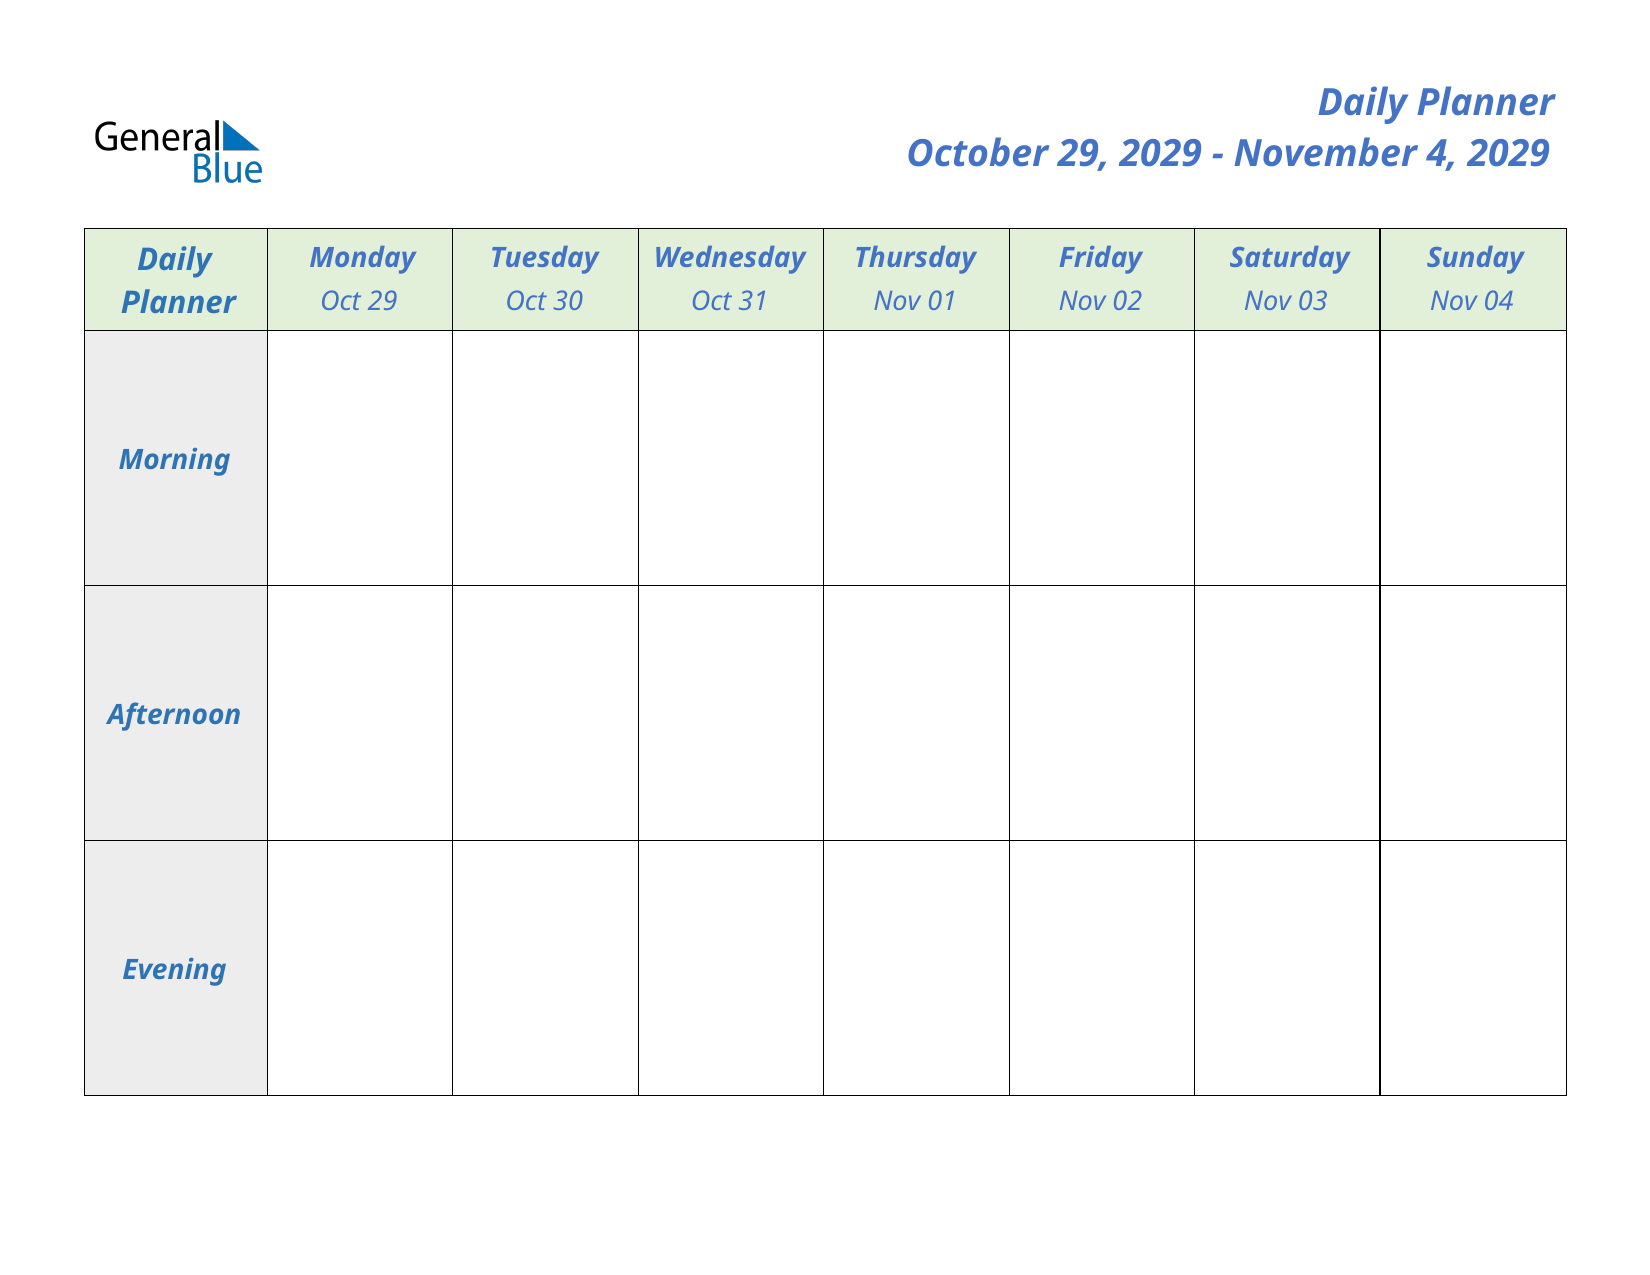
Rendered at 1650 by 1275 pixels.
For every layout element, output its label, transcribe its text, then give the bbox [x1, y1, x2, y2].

table_cell Thursday Nov 01 [824, 229, 1009, 330]
table_cell Daily Planner [85, 229, 267, 330]
table_cell [824, 331, 1009, 585]
table_cell [1010, 331, 1194, 585]
table_cell Evening [85, 841, 267, 1095]
table_cell Sunday Nov 04 [1381, 229, 1566, 330]
table_cell [824, 841, 1009, 1095]
table_cell [1381, 331, 1566, 585]
table_cell [268, 841, 452, 1095]
table_cell [268, 586, 452, 840]
table_cell Tuesday Oct 30 [453, 229, 638, 330]
table_cell Afternoon [85, 586, 267, 840]
table_cell [453, 841, 638, 1095]
table_cell [824, 586, 1009, 840]
table_cell [639, 331, 823, 585]
table_cell [1195, 586, 1379, 840]
table_cell [639, 841, 823, 1095]
table_cell [1010, 841, 1194, 1095]
table_cell Wednesday Oct 31 [639, 229, 823, 330]
table_cell [1010, 586, 1194, 840]
table_header Daily Planner October 29, 2029 - November 4, 2029 [268, 75, 1566, 228]
table_cell [453, 586, 638, 840]
table_cell Saturday Nov 03 [1195, 229, 1379, 330]
table_cell [453, 331, 638, 585]
table_cell Monday Oct 29 [268, 229, 452, 330]
table_cell [268, 331, 452, 585]
table_cell [1195, 331, 1379, 585]
picture [95, 120, 262, 183]
table_cell [1381, 586, 1566, 840]
table_cell [1195, 841, 1379, 1095]
table_cell Morning [85, 331, 267, 585]
table_cell [639, 586, 823, 840]
table_cell Friday Nov 02 [1010, 229, 1194, 330]
table_cell [1381, 841, 1566, 1095]
table_header [84, 75, 267, 228]
